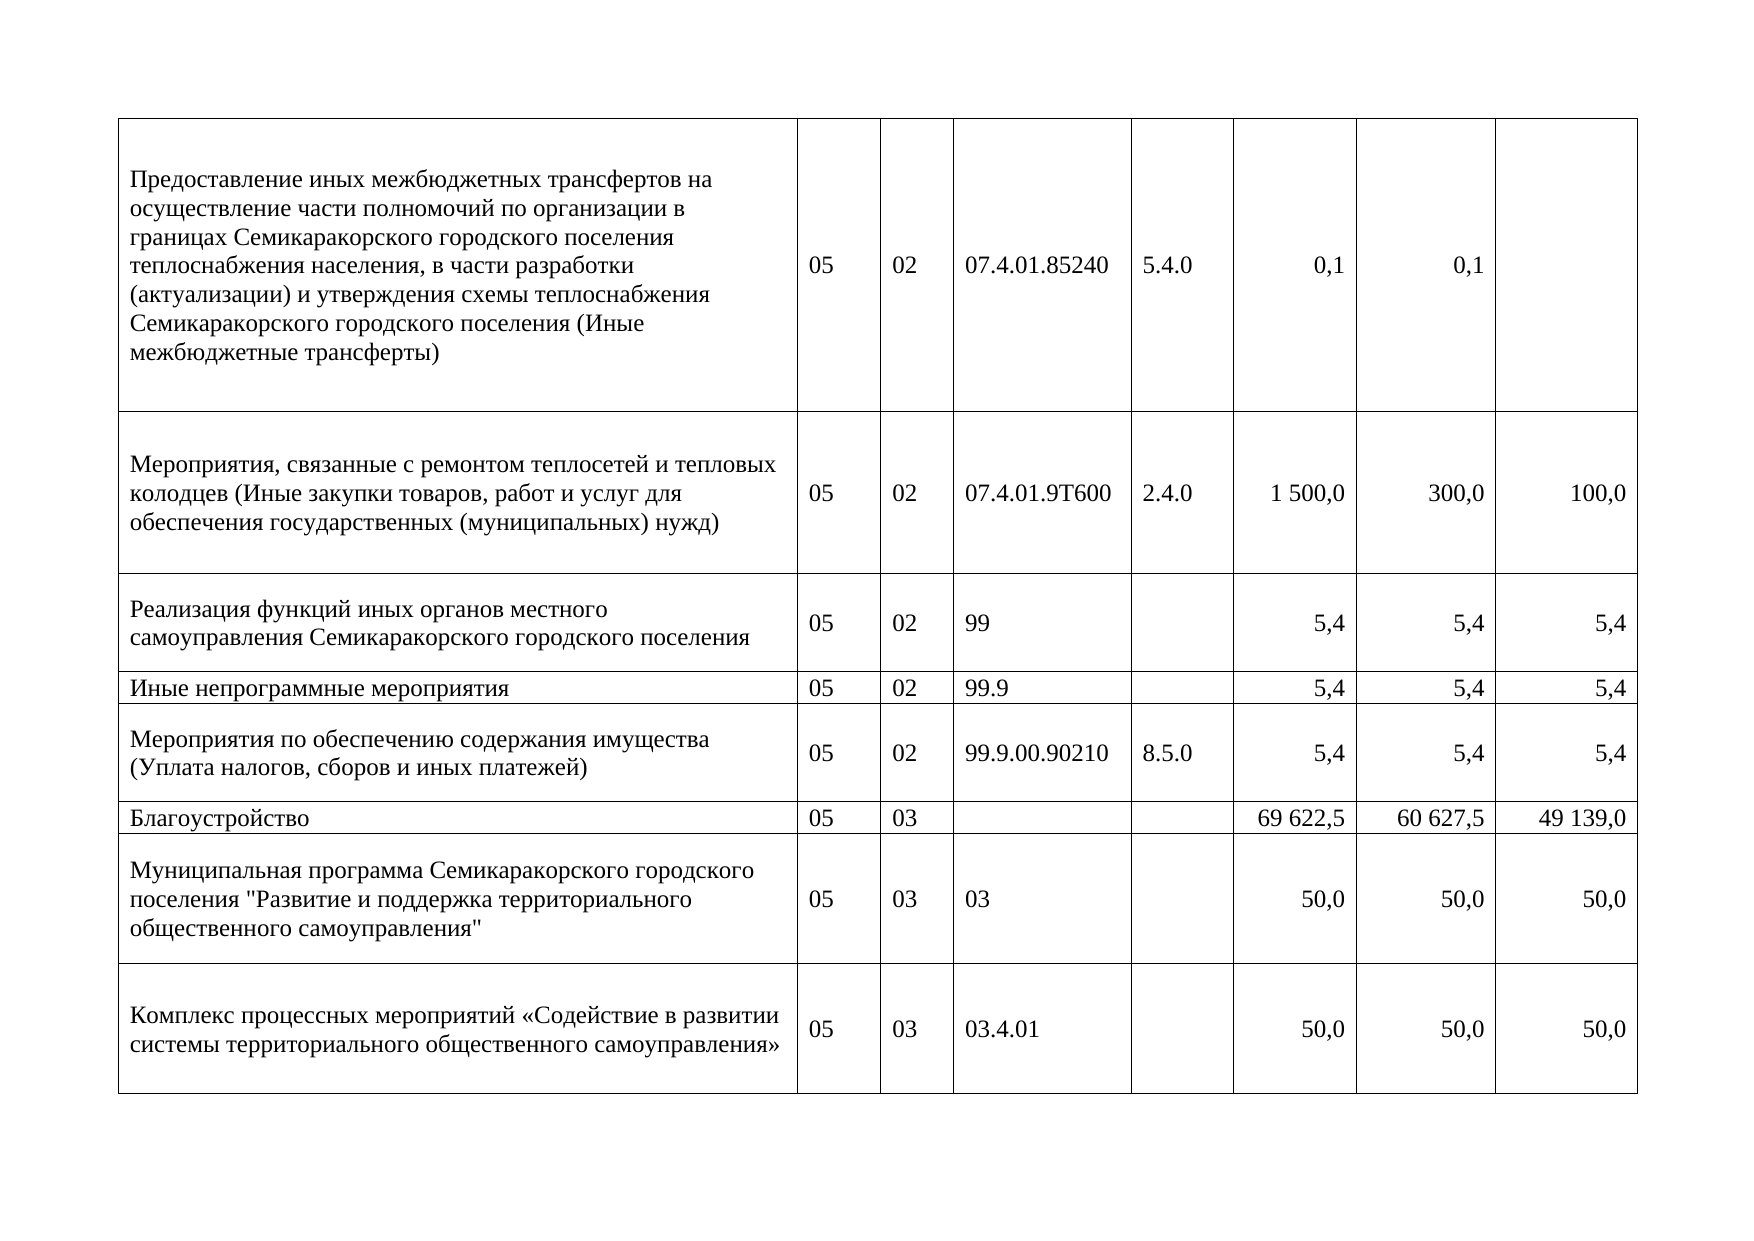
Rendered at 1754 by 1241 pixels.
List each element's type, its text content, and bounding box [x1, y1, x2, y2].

table_cell 8.5.0 [1132, 704, 1233, 801]
table_cell 02 [881, 412, 953, 573]
table_cell 50,0 [1234, 964, 1356, 1093]
table_cell 03.4.01 [954, 964, 1131, 1093]
table_cell 5,4 [1234, 704, 1356, 801]
table_cell [1496, 119, 1637, 411]
table_cell 02 [881, 704, 953, 801]
table_cell Мероприятия, связанные с ремонтом теплосетей и тепловых колодцев (Иные закупки товаров, работ и услуг для обеспечения государственных (муниципальных) нужд) [119, 412, 797, 573]
table_cell Благоустройство [119, 802, 797, 833]
table_cell 50,0 [1496, 834, 1637, 963]
table_cell [1132, 964, 1233, 1093]
table_cell 02 [881, 672, 953, 703]
table_cell 99 [954, 574, 1131, 671]
table_cell Реализация функций иных органов местного самоуправления Семикаракорского городского поселения [119, 574, 797, 671]
table_cell 5,4 [1234, 574, 1356, 671]
table_cell 02 [881, 574, 953, 671]
table_cell [1132, 672, 1233, 703]
table_cell [954, 802, 1131, 833]
table_cell 2.4.0 [1132, 412, 1233, 573]
table_cell Иные непрограммные мероприятия [119, 672, 797, 703]
table_cell 1 500,0 [1234, 412, 1356, 573]
table_cell Комплекс процессных мероприятий «Содействие в развитии системы территориального общественного самоуправления» [119, 964, 797, 1093]
table_cell 02 [881, 119, 953, 411]
table_cell 50,0 [1357, 964, 1495, 1093]
table_cell 50,0 [1496, 964, 1637, 1093]
table_cell 5,4 [1496, 574, 1637, 671]
table_cell 03 [954, 834, 1131, 963]
table_cell 03 [881, 964, 953, 1093]
table_cell 05 [798, 834, 880, 963]
table_cell 5,4 [1496, 704, 1637, 801]
table_cell 69 622,5 [1234, 802, 1356, 833]
table_cell 07.4.01.85240 [954, 119, 1131, 411]
table_cell 05 [798, 574, 880, 671]
table_cell 50,0 [1234, 834, 1356, 963]
table_cell 0,1 [1357, 119, 1495, 411]
table_cell 05 [798, 704, 880, 801]
table_cell 05 [798, 672, 880, 703]
table_cell Предоставление иных межбюджетных трансфертов на осуществление части полномочий по организации в границах Семикаракорского городского поселения теплоснабжения населения, в части разработки (актуализации) и утверждения схемы теплоснабжения Семикаракорского городского поселения (Иные межбюджетные трансферты) [119, 119, 797, 411]
table_cell 300,0 [1357, 412, 1495, 573]
table_cell 0,1 [1234, 119, 1356, 411]
table_cell 5,4 [1357, 574, 1495, 671]
table_cell 05 [798, 119, 880, 411]
table_cell Мероприятия по обеспечению содержания имущества (Уплата налогов, сборов и иных платежей) [119, 704, 797, 801]
table_cell 5,4 [1357, 672, 1495, 703]
table_cell [1132, 574, 1233, 671]
table_cell 03 [881, 834, 953, 963]
table_cell [1132, 802, 1233, 833]
table_cell 05 [798, 964, 880, 1093]
table_cell 49 139,0 [1496, 802, 1637, 833]
table_cell 03 [881, 802, 953, 833]
table_cell 99.9.00.90210 [954, 704, 1131, 801]
table_cell Муниципальная программа Семикаракорского городского поселения "Развитие и поддержка территориального общественного самоуправления" [119, 834, 797, 963]
table_cell 5,4 [1357, 704, 1495, 801]
table_cell 60 627,5 [1357, 802, 1495, 833]
table_cell 5.4.0 [1132, 119, 1233, 411]
table_cell 5,4 [1234, 672, 1356, 703]
table_cell [1132, 834, 1233, 963]
table_cell 5,4 [1496, 672, 1637, 703]
table_cell 07.4.01.9Т600 [954, 412, 1131, 573]
table_cell 99.9 [954, 672, 1131, 703]
table_cell 05 [798, 412, 880, 573]
table_cell 100,0 [1496, 412, 1637, 573]
table_cell 50,0 [1357, 834, 1495, 963]
table_cell 05 [798, 802, 880, 833]
